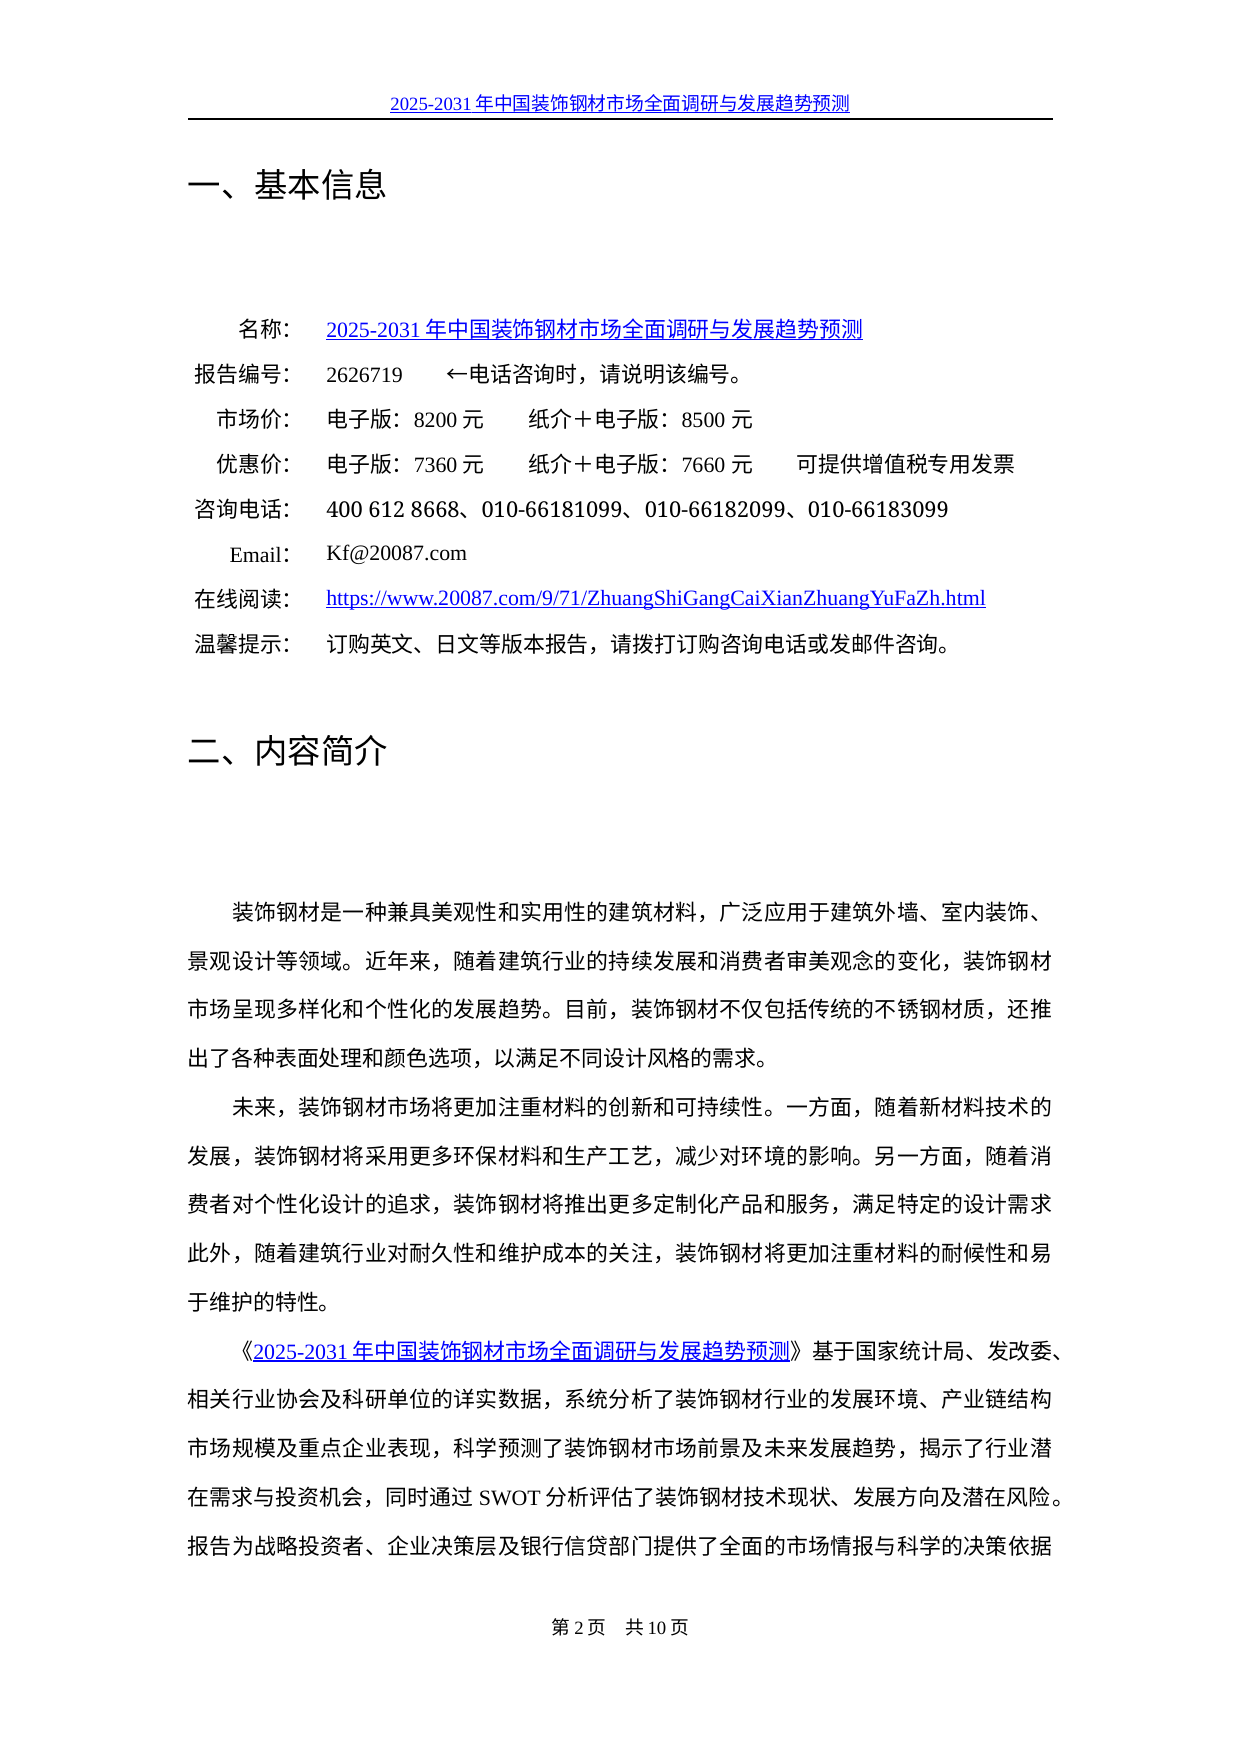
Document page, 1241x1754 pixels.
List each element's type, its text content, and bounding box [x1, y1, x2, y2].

table_header 名称： [167, 312, 315, 357]
title 二、内容简介 [187, 717, 1053, 782]
table_cell 电子版：8200 元 纸介＋电子版：8500 元 [315, 402, 1073, 447]
table_cell Email： [167, 537, 315, 582]
table_cell 温馨提示： [167, 627, 315, 672]
table_cell 电子版：7360 元 纸介＋电子版：7660 元 可提供增值税专用发票 [315, 447, 1073, 492]
table_cell 400 612 8668、010-66181099、010-66182099、010-66183099 [315, 492, 1073, 537]
table_cell [315, 582, 1073, 627]
table_cell 报告编号： [167, 357, 315, 402]
table_cell Kf@20087.com [315, 537, 1073, 582]
table_cell 订购英文、日文等版本报告，请拨打订购咨询电话或发邮件咨询。 [315, 627, 1073, 672]
table_header 2025-2031年中国装饰钢材市场全面调研与发展趋势预测 [315, 312, 1073, 357]
table_cell 2626719 ←电话咨询时，请说明该编号。 [315, 357, 1073, 402]
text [187, 894, 1053, 1561]
table_cell 优惠价： [167, 447, 315, 492]
title 一、基本信息 [187, 150, 1053, 215]
table_cell 市场价： [167, 402, 315, 447]
table_cell 在线阅读： [167, 582, 315, 627]
table_cell 咨询电话： [167, 492, 315, 537]
